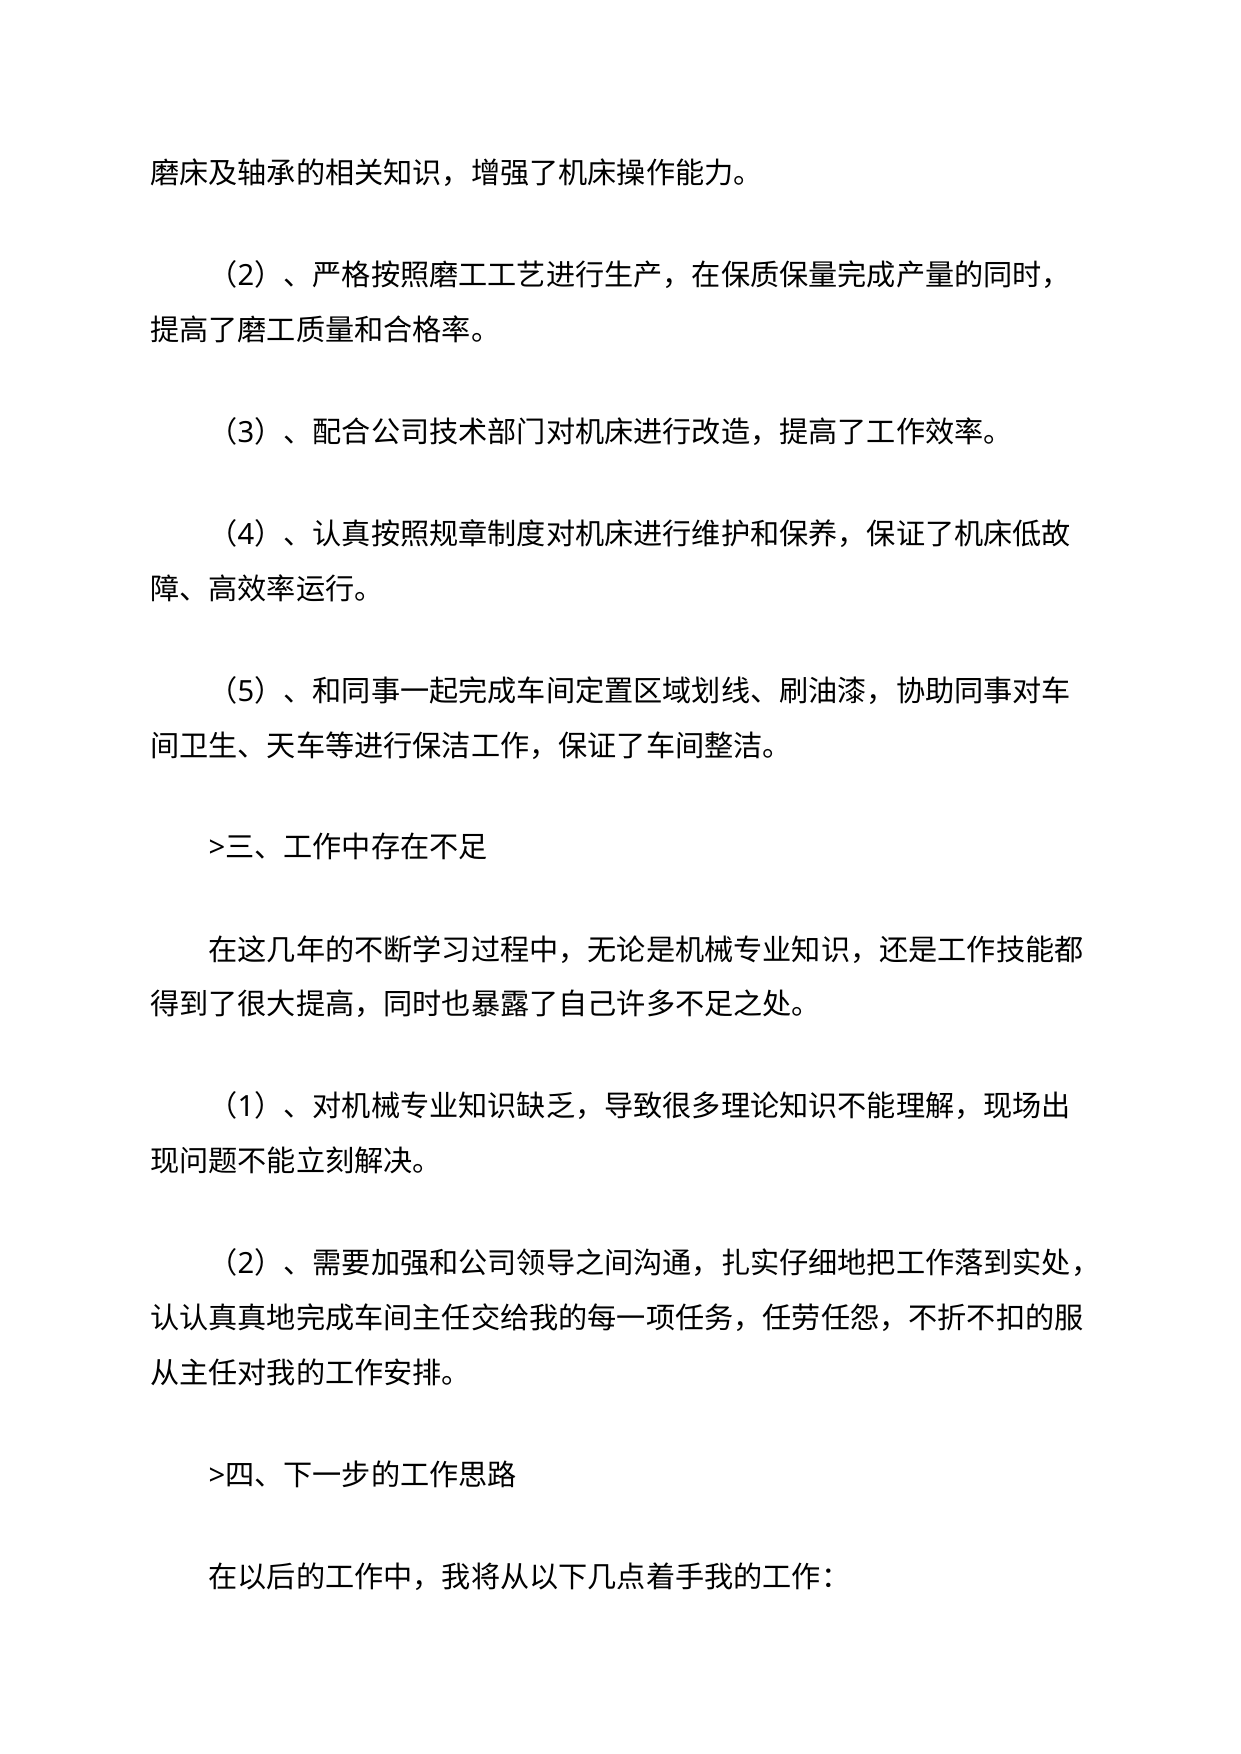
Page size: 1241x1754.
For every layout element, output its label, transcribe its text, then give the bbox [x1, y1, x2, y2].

text 在以后的工作中，我将从以下几点着手我的工作： [150, 1553, 1090, 1595]
text （2）、需要加强和公司领导之间沟通，扎实仔细地把工作落到实处，认认真真地完成车间主任交给我的每一项任务，任劳任怨，不折不扣的服从主任对我的工作安排。 [150, 1239, 1090, 1392]
text >三、工作中存在不足 [150, 824, 1090, 866]
text （2）、严格按照磨工工艺进行生产，在保质保量完成产量的同时，提高了磨工质量和合格率。 [150, 252, 1090, 349]
text （5）、和同事一起完成车间定置区域划线、刷油漆，协助同事对车间卫生、天车等进行保洁工作，保证了车间整洁。 [150, 667, 1090, 764]
text 在这几年的不断学习过程中，无论是机械专业知识，还是工作技能都得到了很大提高，同时也暴露了自己许多不足之处。 [150, 926, 1090, 1023]
text （4）、认真按照规章制度对机床进行维护和保养，保证了机床低故障、高效率运行。 [150, 511, 1090, 608]
text （1）、对机械专业知识缺乏，导致很多理论知识不能理解，现场出现问题不能立刻解决。 [150, 1083, 1090, 1180]
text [150, 150, 1090, 192]
text >四、下一步的工作思路 [150, 1451, 1090, 1493]
text （3）、配合公司技术部门对机床进行改造，提高了工作效率。 [150, 408, 1090, 451]
